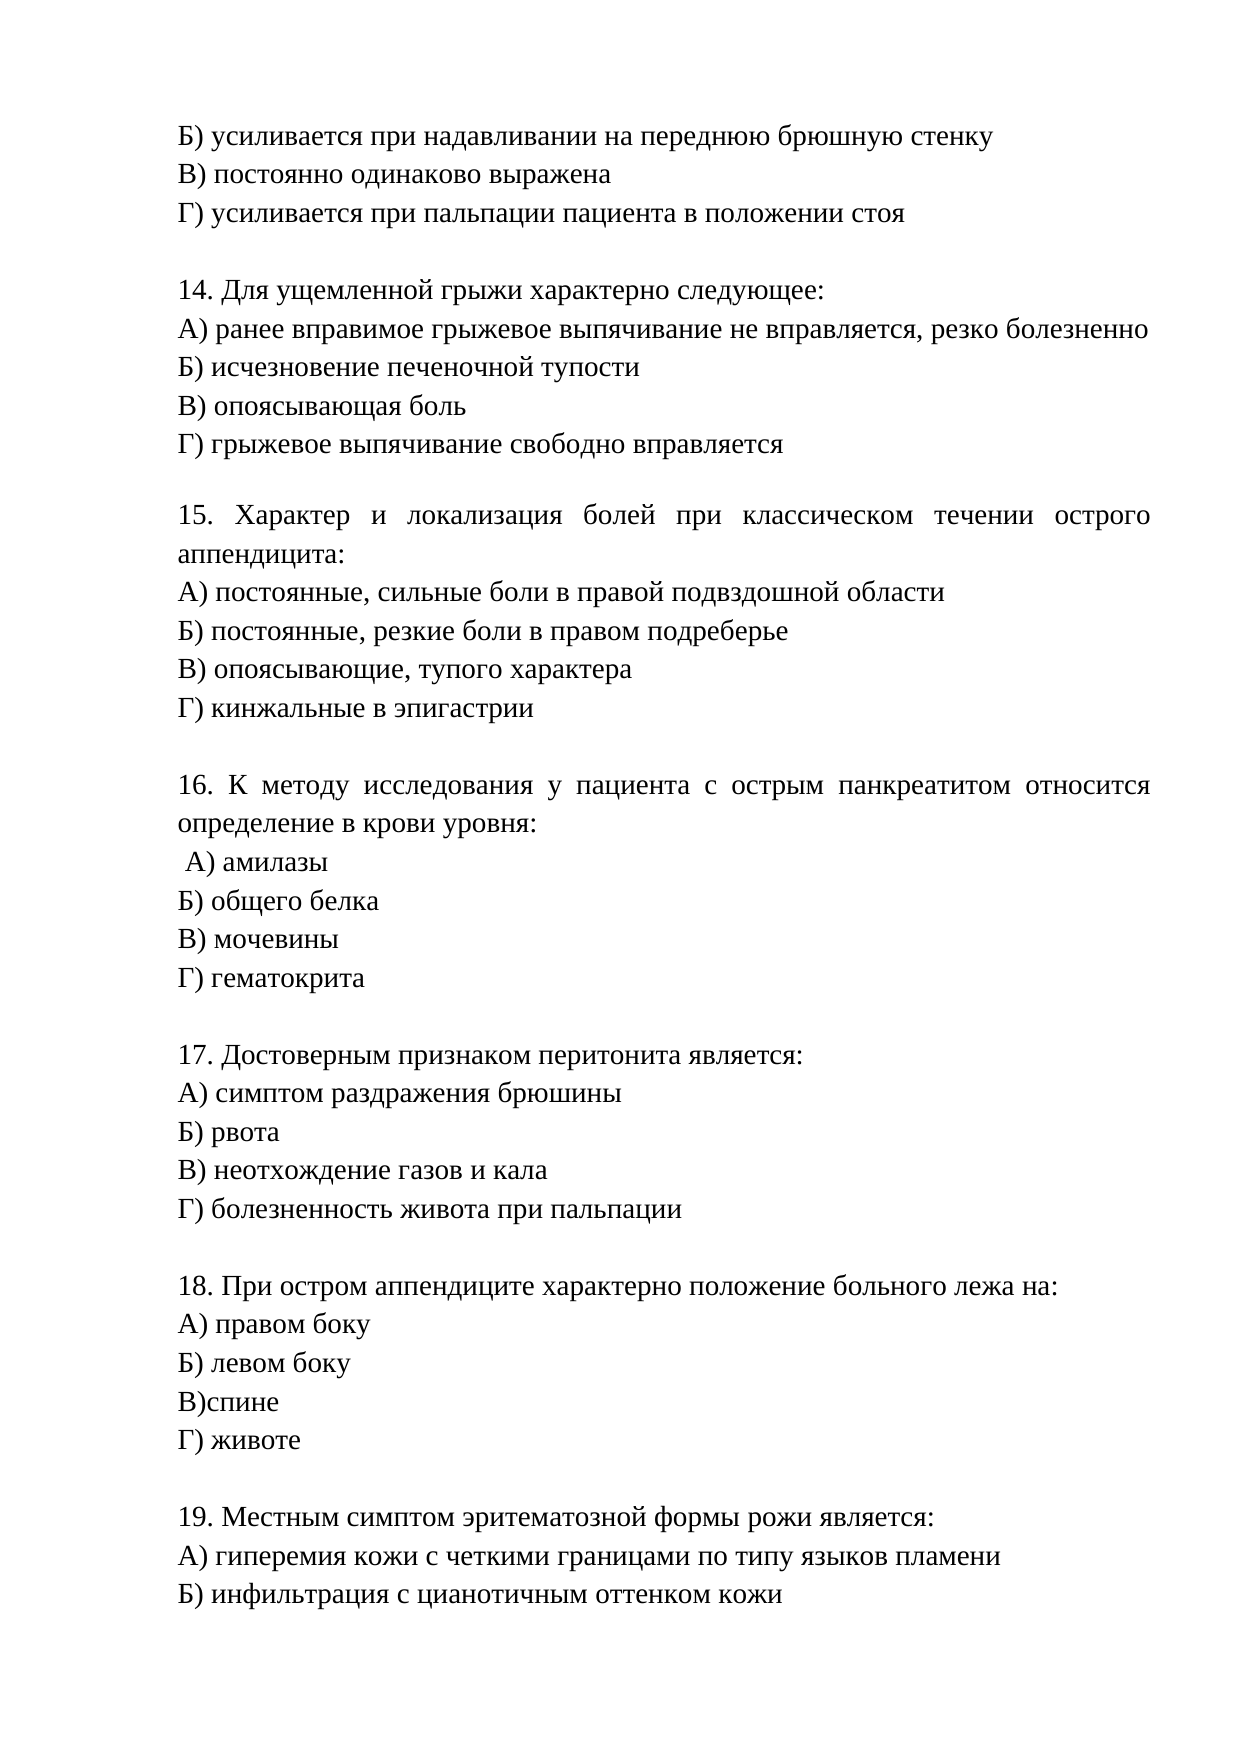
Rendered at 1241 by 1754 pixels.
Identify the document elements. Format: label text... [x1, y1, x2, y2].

text 15. Характер и локализация болей при классическом течении острого аппендицита: [177, 497, 1152, 569]
text 14. Для ущемленной грыжи характерно следующее: [177, 272, 1152, 306]
text Б) постоянные, резкие боли в правом подреберье [177, 613, 1152, 646]
text Б) рвота [177, 1114, 1152, 1147]
text 16. К методу исследования у пациента с острым панкреатитом относится определение в крови уровня: [177, 767, 1152, 839]
text В) постоянно одинаково выражена [177, 157, 1152, 190]
text 17. Достоверным признаком перитонита является: [177, 1037, 1152, 1070]
text В) неотхождение газов и кала [177, 1152, 1152, 1186]
text В)спине Г) животе [177, 1384, 1152, 1456]
text А) симптом раздражения брюшины [177, 1075, 1152, 1109]
text А) амилазы [177, 844, 1152, 878]
text Г) болезненность живота при пальпации [177, 1191, 1152, 1224]
text В) мочевины [177, 921, 1152, 955]
text Б) усиливается при надавливании на переднюю брюшную стенку [177, 118, 1152, 152]
text А) постоянные, сильные боли в правой подвздошной области [177, 574, 1152, 608]
text А) гиперемия кожи с четкими границами по типу языков пламени [177, 1538, 1152, 1571]
text Г) гематокрита [177, 960, 1152, 993]
text В) опоясывающая боль [177, 388, 1152, 421]
text Б) левом боку [177, 1345, 1152, 1379]
text Б) общего белка [177, 883, 1152, 916]
text Г) грыжевое выпячивание свободно вправляется [177, 426, 1152, 460]
text Б) инфильтрация с цианотичным оттенком кожи [177, 1576, 1152, 1610]
text В) опоясывающие, тупого характера [177, 651, 1152, 685]
text А) правом боку [177, 1307, 1152, 1340]
text Г) кинжальные в эпигастрии [177, 690, 1152, 723]
text 18. При остром аппендиците характерно положение больного лежа на: [177, 1268, 1152, 1302]
text Б) исчезновение печеночной тупости [177, 349, 1152, 383]
text 19. Местным симптом эритематозной формы рожи является: [177, 1499, 1152, 1533]
text А) ранее вправимое грыжевое выпячивание не вправляется, резко болезненно [177, 311, 1152, 344]
text Г) усиливается при пальпации пациента в положении стоя [177, 195, 1152, 229]
